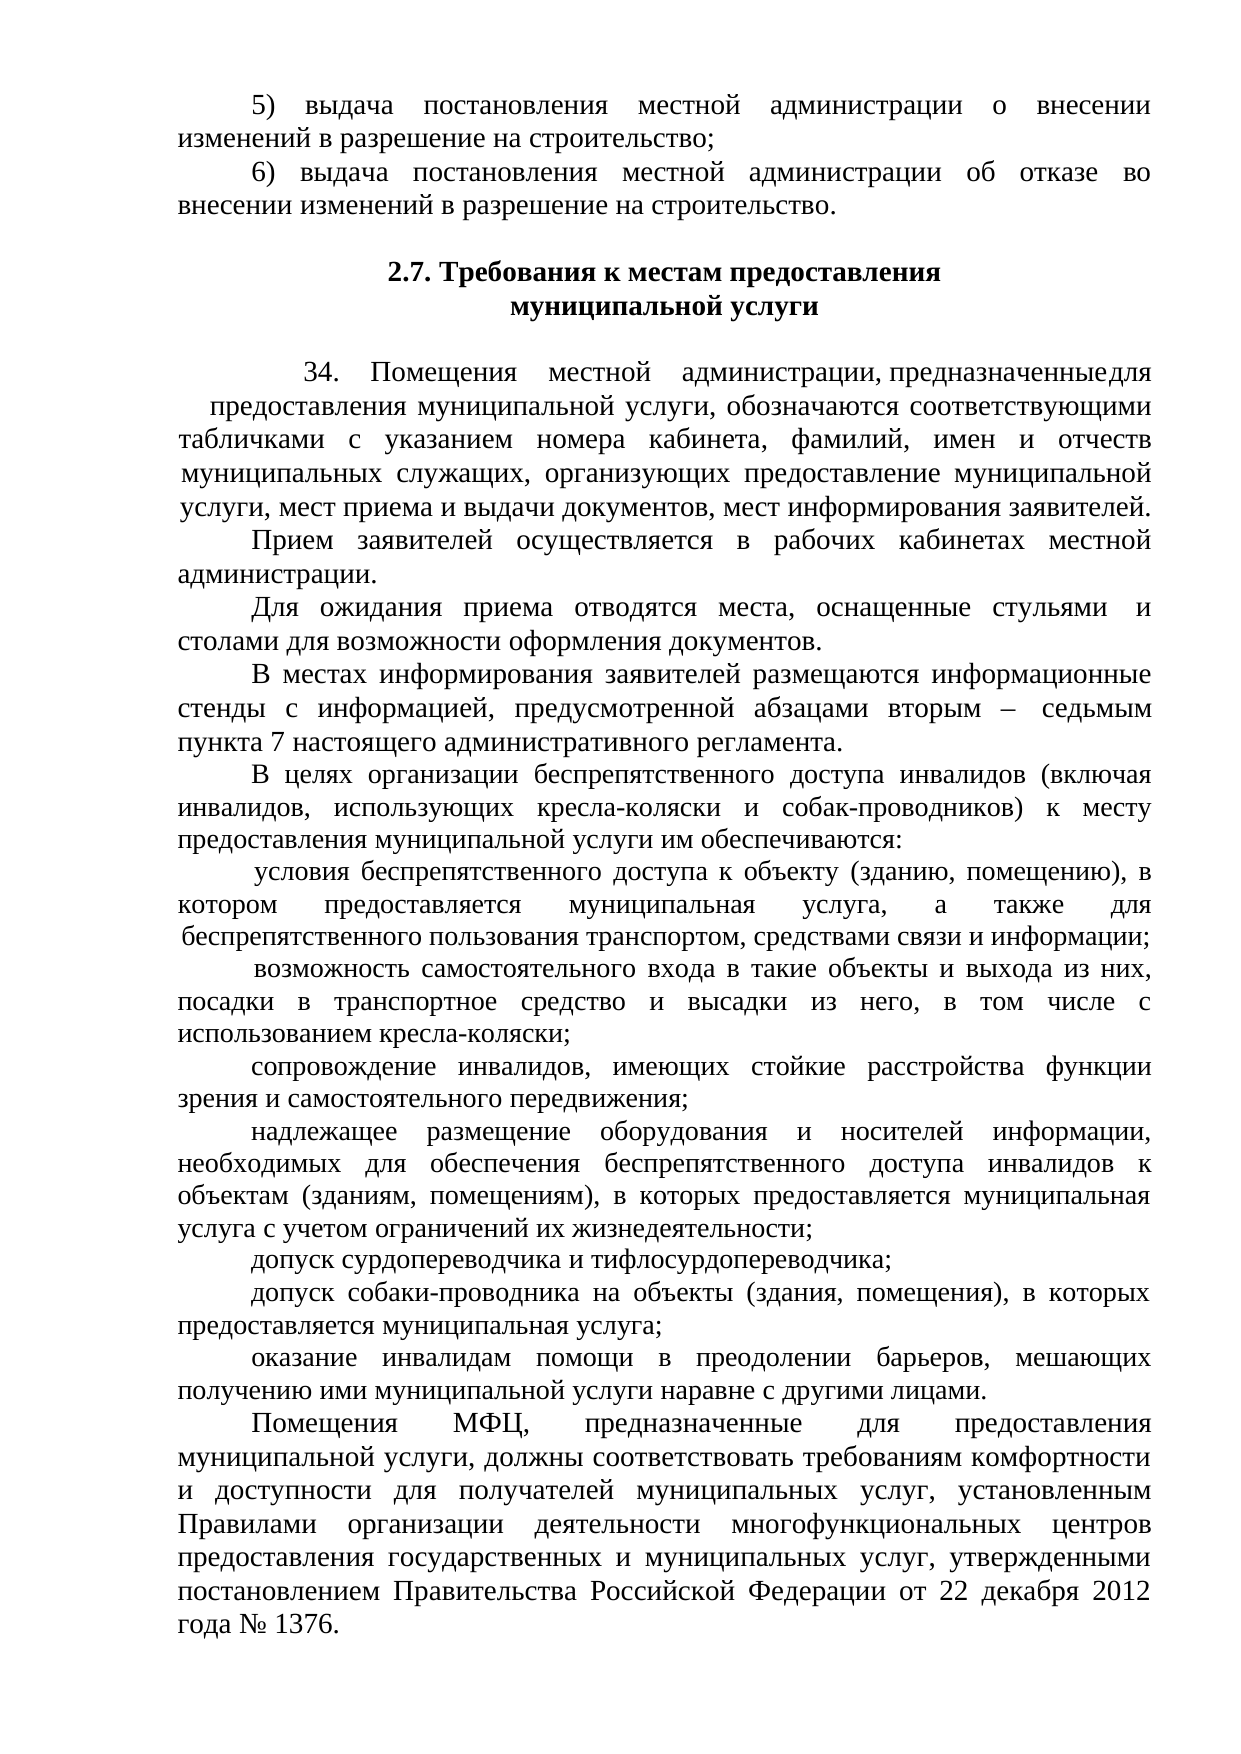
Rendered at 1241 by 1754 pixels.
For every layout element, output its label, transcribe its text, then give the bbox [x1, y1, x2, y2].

text В целях организации беспрепятственного доступа инвалидов (включая инвалидов, использующих кресла-коляски и собак-проводников) к месту предоставления муниципальной услуги им обеспечиваются: [177, 757, 1152, 854]
text Помещения МФЦ, предназначенные для предоставления муниципальной услуги, должны соответствовать требованиям комфортности и доступности для получателей муниципальных услуг, установленным Правилами организации деятельности многофункциональных центров предоставления государственных и муниципальных услуг, утвержденными постановлением Правительства Российской Федерации от 22 декабря 2012 года № 1376. [177, 1405, 1152, 1640]
list выдача постановления местной администрации о внесении изменений в разрешение на строительство; [177, 87, 1151, 154]
list выдача постановления местной администрации об отказе во внесении изменений в разрешение на строительство. [177, 154, 1151, 221]
text надлежащее размещение оборудования и носителей информации, необходимых для обеспечения беспрепятственного доступа инвалидов к объектам (зданиям, помещениям), в которых предоставляется муниципальная услуга с учетом ограничений их жизнедеятельности; [177, 1113, 1152, 1243]
subtitle Требования к местам предоставления муниципальной услуги [387, 254, 941, 322]
text посадки в транспортное средство и высадки из него, в том числе с использованием кресла-коляски; [177, 984, 1151, 1049]
text допуск собаки-проводника на объекты (здания, помещения), в которых предоставляется муниципальная услуга; [177, 1276, 1151, 1340]
text Прием заявителей осуществляется в рабочих кабинетах местной администрации. [177, 522, 1151, 589]
text условия беспрепятственного доступа к объекту (зданию, помещению), в котором предоставляется муниципальная услуга, а также для беспрепятственного пользования транспортом, средствами связи и информации; возможность самостоятельного входа в такие объекты и выхода из них, [177, 854, 1152, 984]
text В местах информирования заявителей размещаются информационные стенды с информацией, предусмотренной абзацами вторым – седьмым пункта 7 настоящего административного регламента. [177, 657, 1152, 757]
text оказание инвалидам помощи в преодолении барьеров, мешающих получению ими муниципальной услуги наравне с другими лицами. [177, 1340, 1151, 1405]
list Помещения местной администрации, предназначенные для предоставления муниципальной услуги, обозначаются соответствующими табличками с указанием номера кабинета, фамилий, имен и отчеств муниципальных служащих, организующих предоставление муниципальной услуги, мест приема и выдачи документов, мест информирования заявителей. [177, 354, 1152, 522]
text сопровождение инвалидов, имеющих стойкие расстройства функции зрения и самостоятельного передвижения; [177, 1049, 1152, 1113]
text Для ожидания приема отводятся места, оснащенные стульями и столами для возможности оформления документов. [177, 589, 1151, 657]
text допуск сурдопереводчика и тифлосурдопереводчика; [251, 1243, 1167, 1275]
